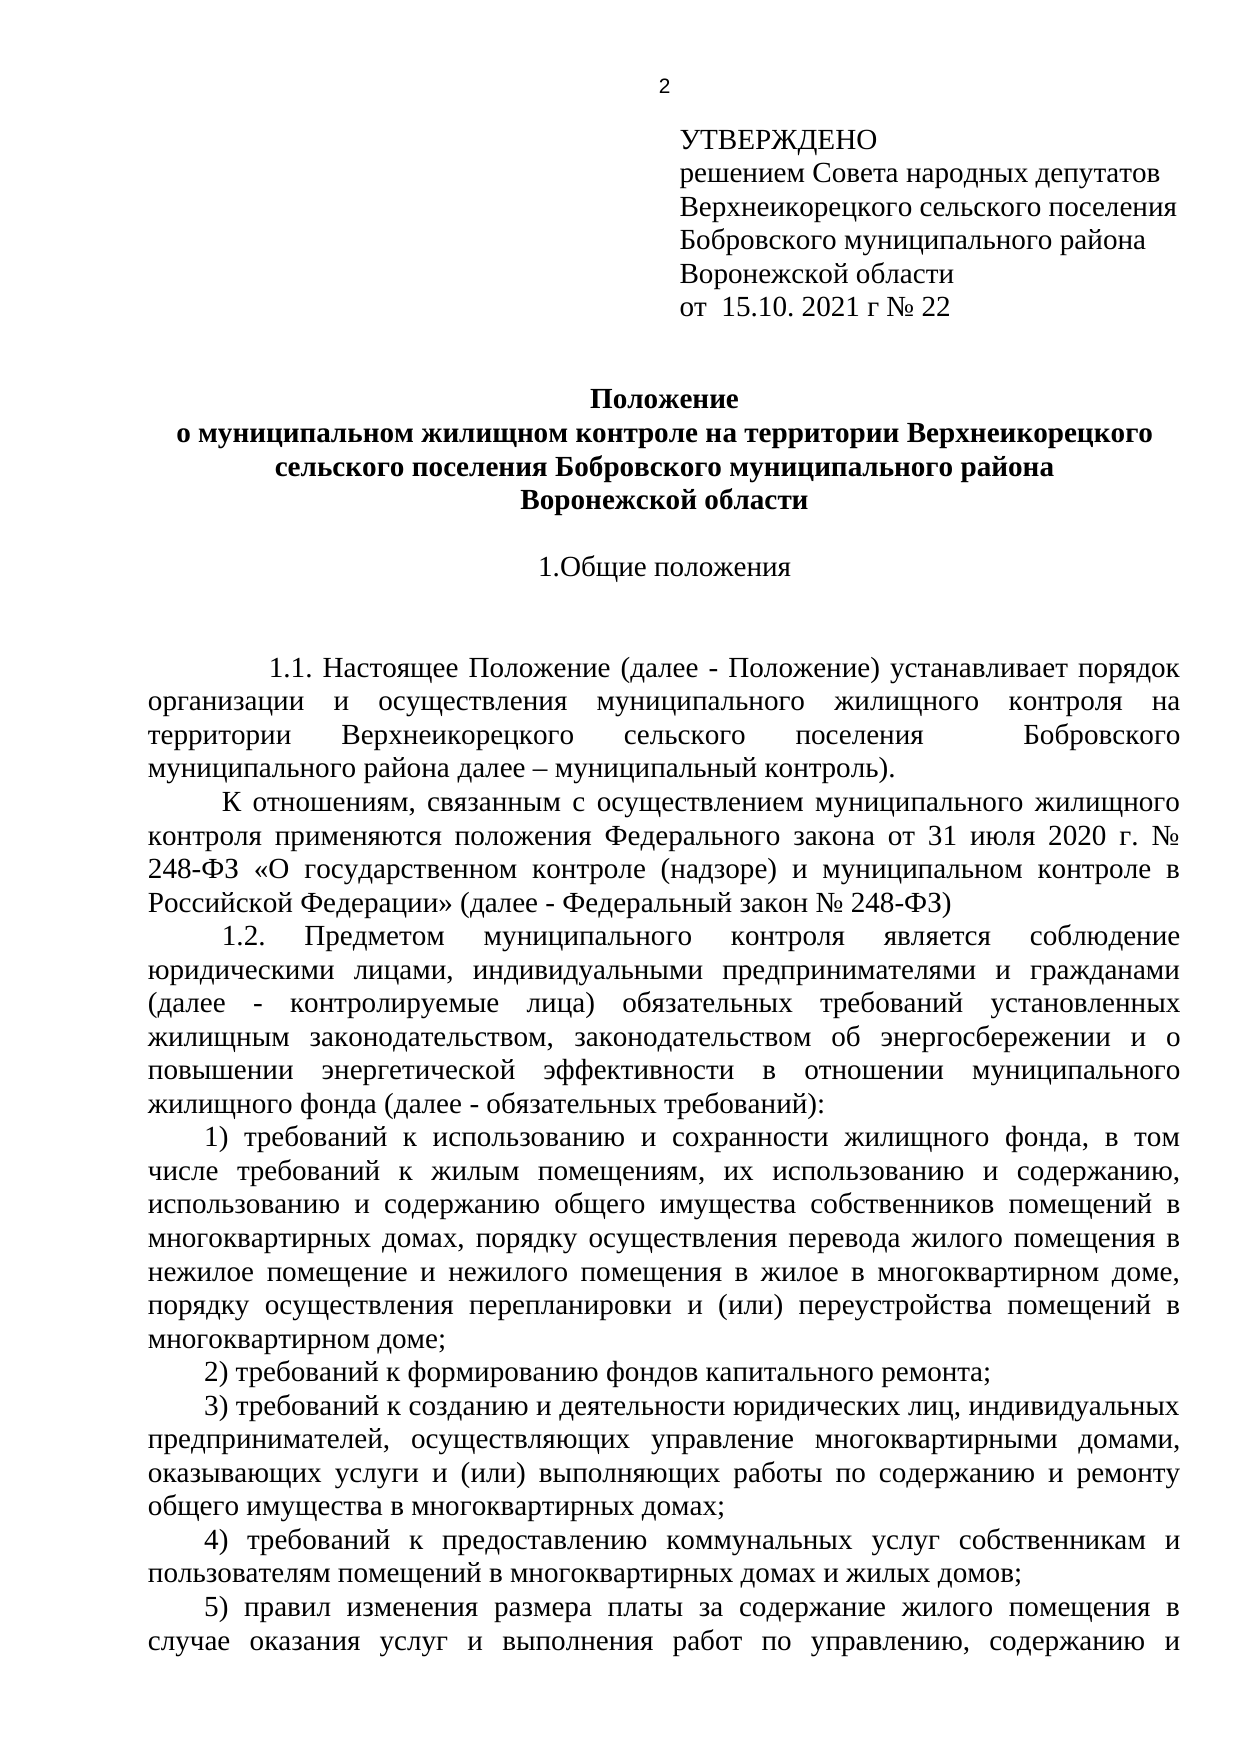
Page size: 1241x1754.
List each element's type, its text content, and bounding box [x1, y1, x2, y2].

list 1.2. Предметом муниципального контроля является соблюдение юридическими лицами, индивидуальными предпринимателями и гражданами (далее - контролируемые лица) обязательных требований установленных жилищным законодательством, законодательством об энергосбережении и о повышении энергетической эффективности в отношении муниципального жилищного фонда (далее - обязательных требований): [148, 918, 1181, 1119]
text 2) требований к формированию фондов капитального ремонта; [148, 1354, 1181, 1388]
text Положение [148, 382, 1181, 415]
text 1.Общие положения [148, 549, 1181, 583]
text решением Совета народных депутатов [148, 155, 1181, 189]
text Верхнеикорецкого сельского поселения [148, 189, 1181, 222]
text от 15.10. 2021 г № 22 [148, 289, 1181, 323]
text 4) требований к предоставлению коммунальных услуг собственникам и пользователям помещений в многоквартирных домах и жилых домов; [148, 1522, 1181, 1589]
list К отношениям, связанным с осуществлением муниципального жилищного контроля применяются положения Федерального закона от 31 июля 2020 г. № 248-ФЗ «О государственном контроле (надзоре) и муниципальном контроле в Российской Федерации» (далее - Федеральный закон № 248-ФЗ) [148, 784, 1181, 918]
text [148, 1589, 1181, 1656]
text о муниципальном жилищном контроле на территории Верхнеикорецкого сельского поселения Бобровского муниципального района Воронежской области [148, 415, 1181, 516]
text УТВЕРЖДЕНО [148, 122, 1181, 155]
text 1) требований к использованию и сохранности жилищного фонда, в том числе требований к жилым помещениям, их использованию и содержанию, использованию и содержанию общего имущества собственников помещений в многоквартирных домах, порядку осуществления перевода жилого помещения в нежилое помещение и нежилого помещения в жилое в многоквартирном доме, порядку осуществления перепланировки и (или) переустройства помещений в многоквартирном доме; [148, 1119, 1181, 1354]
text 3) требований к созданию и деятельности юридических лиц, индивидуальных предпринимателей, осуществляющих управление многоквартирными домами, оказывающих услуги и (или) выполняющих работы по содержанию и ремонту общего имущества в многоквартирных домах; [148, 1388, 1181, 1522]
text 1.1. Настоящее Положение (далее - Положение) устанавливает порядок организации и осуществления муниципального жилищного контроля на территории Верхнеикорецкого сельского поселения Бобровского муниципального района далее – муниципальный контроль). [148, 650, 1181, 784]
text Бобровского муниципального района Воронежской области [679, 222, 1181, 289]
